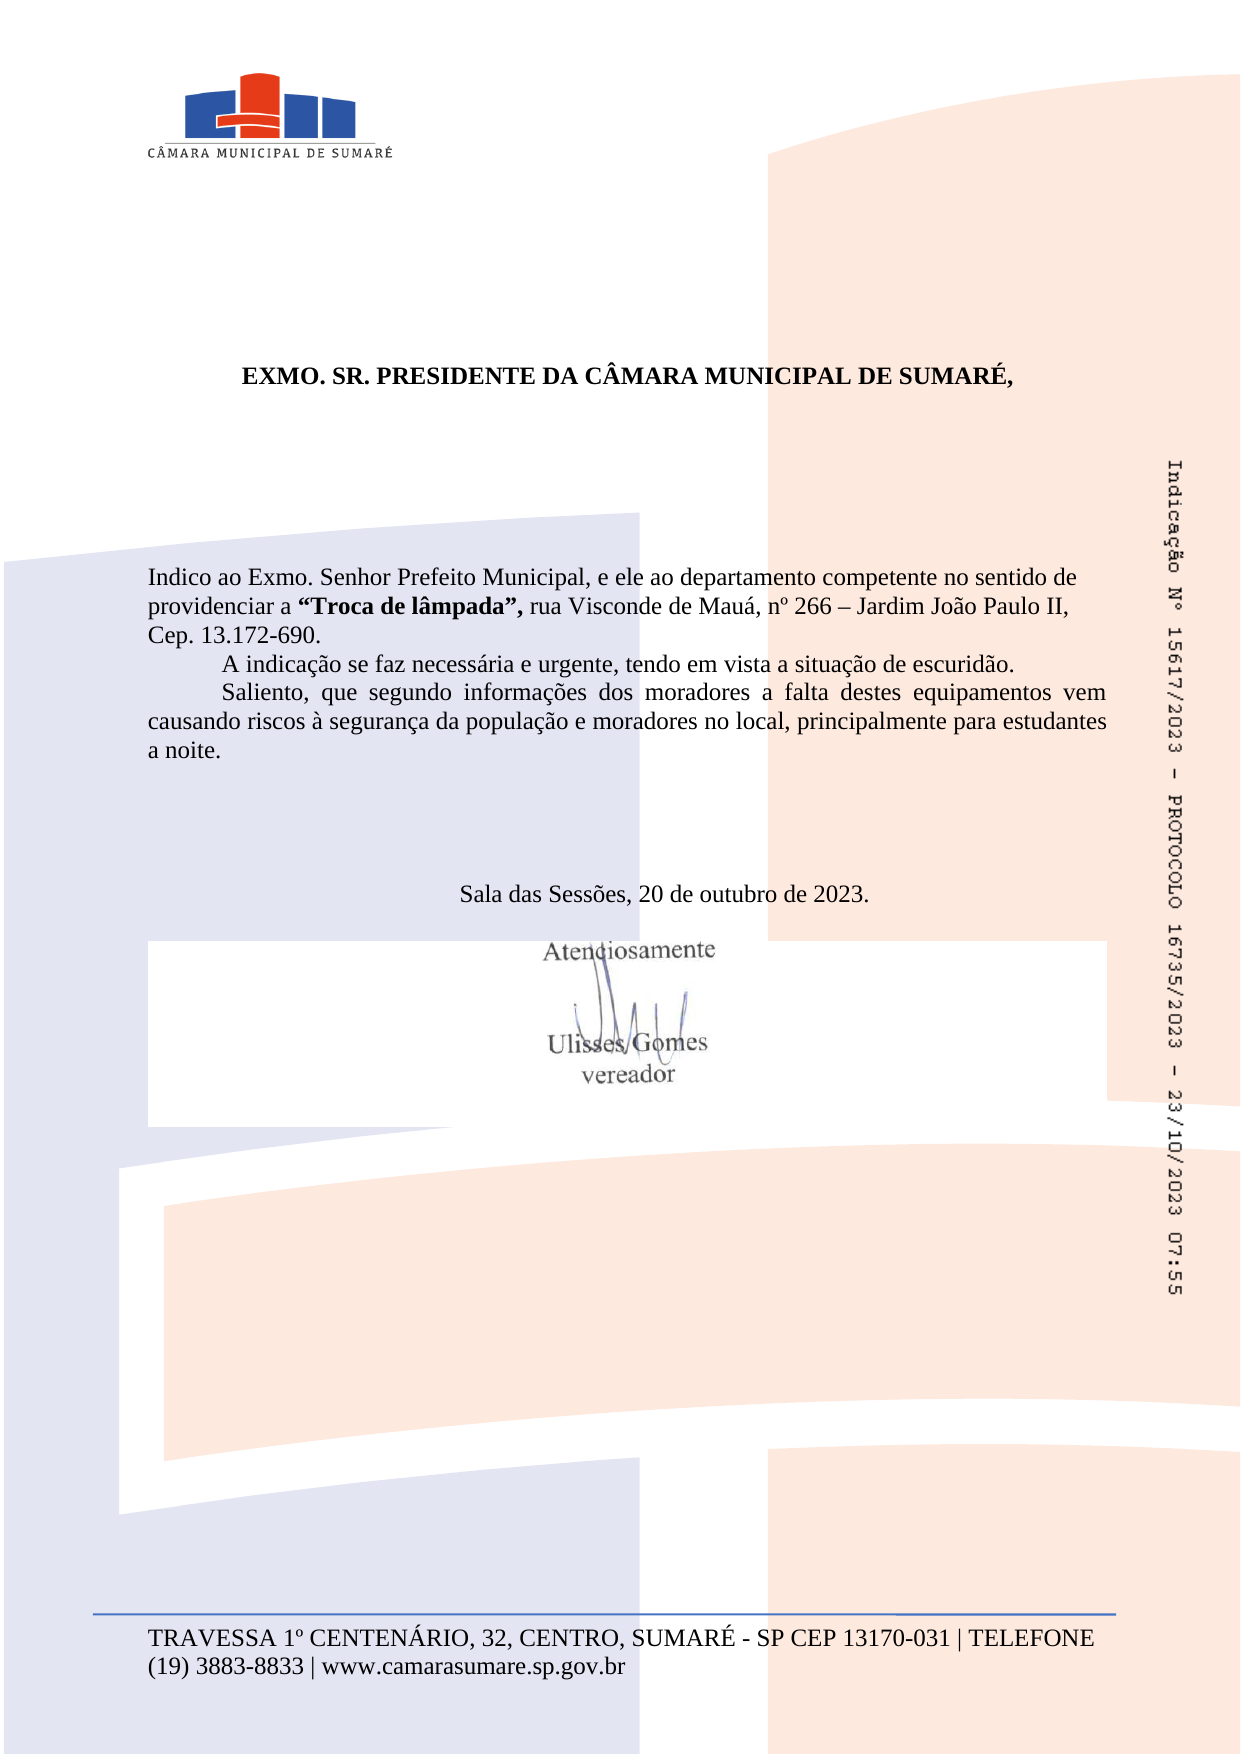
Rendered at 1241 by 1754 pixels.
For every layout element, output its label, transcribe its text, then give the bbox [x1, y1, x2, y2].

text Indico ao Exmo. Senhor Prefeito Municipal, e ele ao departamento competente no sentido de providenciar a “Troca de lâmpada”, rua Visconde de Mauá, nº 266 – Jardim João Paulo II, Cep. 13.172-690. [148, 562, 1107, 649]
text Saliento, que segundo informações dos moradores a falta destes equipamentos vem causando riscos à segurança da população e moradores no local, principalmente para estudantes a noite. [148, 677, 1107, 764]
picture [537, 941, 718, 1089]
text A indicação se faz necessária e urgente, tendo em vista a situação de escuridão. [148, 649, 1107, 677]
text EXMO. SR. PRESIDENTE DA CÂMARA MUNICIPAL DE SUMARÉ, [148, 361, 1107, 390]
text Sala das Sessões, 20 de outubro de 2023. [148, 879, 1107, 907]
picture [147, 73, 394, 160]
picture [1142, 455, 1205, 1299]
